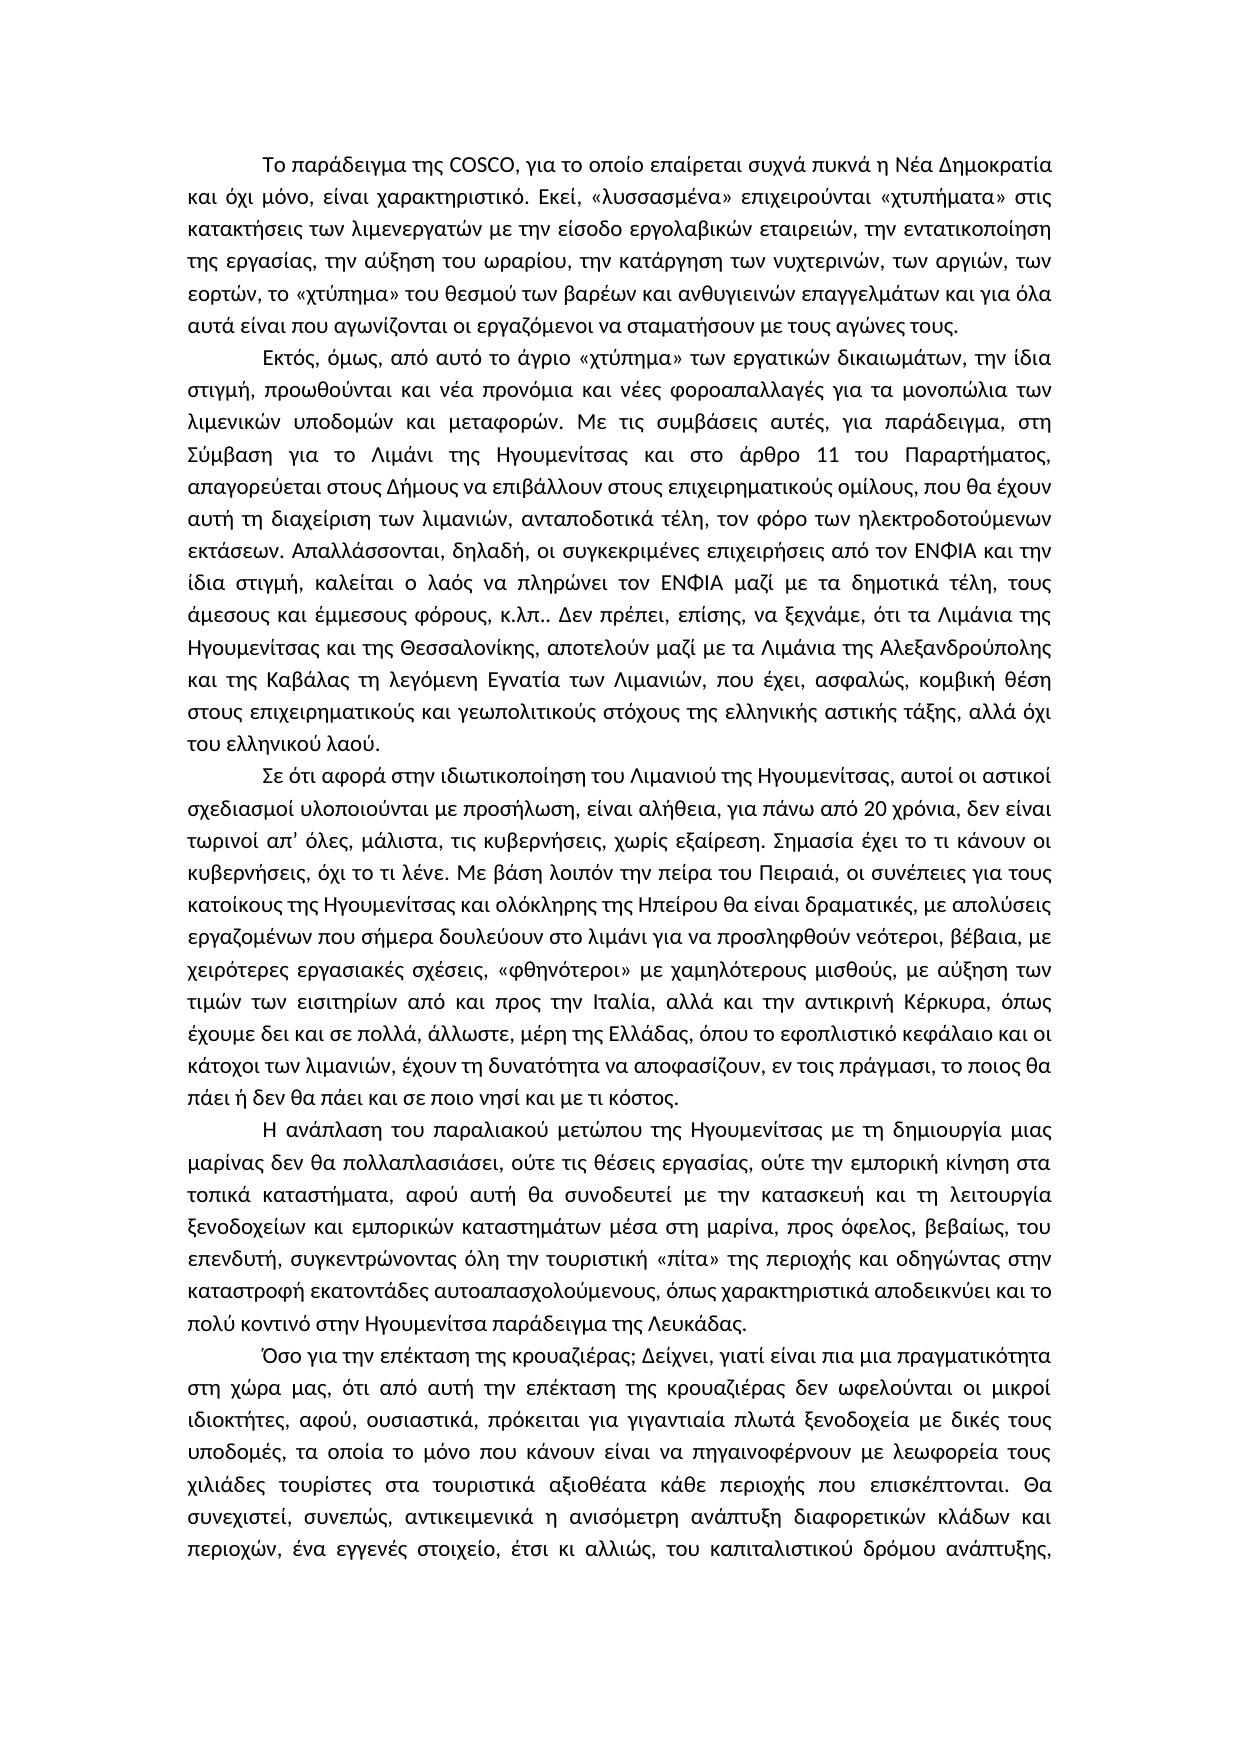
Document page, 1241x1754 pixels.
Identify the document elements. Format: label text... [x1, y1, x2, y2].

text Το παράδειγμα της COSCO, για το οποίο επαίρεται συχνά πυκνά η Νέα Δημοκρατία και όχι μόνο, είναι χαρακτηριστικό. Εκεί, «λυσσασμένα» επιχειρούνται «χτυπήματα» στις κατακτήσεις των λιμενεργατών με την είσοδο εργολαβικών εταιρειών, την εντατικοποίηση της εργασίας, την αύξηση του ωραρίου, την κατάργηση των νυχτερινών, των αργιών, των εορτών, το «χτύπημα» του θεσμού των βαρέων και ανθυγιεινών επαγγελμάτων και για όλα αυτά είναι που αγωνίζονται οι εργαζόμενοι να σταματήσουν με τους αγώνες τους. [187, 150, 1053, 339]
text Σε ότι αφορά στην ιδιωτικοποίηση του Λιμανιού της Ηγουμενίτσας, αυτοί οι αστικοί σχεδιασμοί υλοποιούνται με προσήλωση, είναι αλήθεια, για πάνω από 20 χρόνια, δεν είναι τωρινοί απ’ όλες, μάλιστα, τις κυβερνήσεις, χωρίς εξαίρεση. Σημασία έχει το τι κάνουν οι κυβερνήσεις, όχι το τι λένε. Με βάση λοιπόν την πείρα του Πειραιά, οι συνέπειες για τους κατοίκους της Ηγουμενίτσας και ολόκληρης της Ηπείρου θα είναι δραματικές, με απολύσεις εργαζομένων που σήμερα δουλεύουν στο λιμάνι για να προσληφθούν νεότεροι, βέβαια, με χειρότερες εργασιακές σχέσεις, «φθηνότεροι» με χαμηλότερους μισθούς, με αύξηση των τιμών των εισιτηρίων από και προς την Ιταλία, αλλά και την αντικρινή Κέρκυρα, όπως έχουμε δει και σε πολλά, άλλωστε, μέρη της Ελλάδας, όπου το εφοπλιστικό κεφάλαιο και οι κάτοχοι των λιμανιών, έχουν τη δυνατότητα να αποφασίζουν, εν τοις πράγμασι, το ποιος θα πάει ή δεν θα πάει και σε ποιο νησί και με τι κόστος. [187, 762, 1053, 1111]
text Η ανάπλαση του παραλιακού μετώπου της Ηγουμενίτσας με τη δημιουργία μιας μαρίνας δεν θα πολλαπλασιάσει, ούτε τις θέσεις εργασίας, ούτε την εμπορική κίνηση στα τοπικά καταστήματα, αφού αυτή θα συνοδευτεί με την κατασκευή και τη λειτουργία ξενοδοχείων και εμπορικών καταστημάτων μέσα στη μαρίνα, προς όφελος, βεβαίως, του επενδυτή, συγκεντρώνοντας όλη την τουριστική «πίτα» της περιοχής και οδηγώντας στην καταστροφή εκατοντάδες αυτοαπασχολούμενους, όπως χαρακτηριστικά αποδεικνύει και το πολύ κοντινό στην Ηγουμενίτσα παράδειγμα της Λευκάδας. [187, 1116, 1053, 1337]
text Εκτός, όμως, από αυτό το άγριο «χτύπημα» των εργατικών δικαιωμάτων, την ίδια στιγμή, προωθούνται και νέα προνόμια και νέες φοροαπαλλαγές για τα μονοπώλια των λιμενικών υποδομών και μεταφορών. Με τις συμβάσεις αυτές, για παράδειγμα, στη Σύμβαση για το Λιμάνι της Ηγουμενίτσας και στο άρθρο 11 του Παραρτήματος, απαγορεύεται στους Δήμους να επιβάλλουν στους επιχειρηματικούς ομίλους, που θα έχουν αυτή τη διαχείριση των λιμανιών, ανταποδοτικά τέλη, τον φόρο των ηλεκτροδοτούμενων εκτάσεων. Απαλλάσσονται, δηλαδή, οι συγκεκριμένες επιχειρήσεις από τον ΕΝΦΙΑ και την ίδια στιγμή, καλείται ο λαός να πληρώνει τον ΕΝΦΙΑ μαζί με τα δημοτικά τέλη, τους άμεσους και έμμεσους φόρους, κ.λπ.. Δεν πρέπει, επίσης, να ξεχνάμε, ότι τα Λιμάνια της Ηγουμενίτσας και της Θεσσαλονίκης, αποτελούν μαζί με τα Λιμάνια της Αλεξανδρούπολης και της Καβάλας τη λεγόμενη Εγνατία των Λιμανιών, που έχει, ασφαλώς, κομβική θέση στους επιχειρηματικούς και γεωπολιτικούς στόχους της ελληνικής αστικής τάξης, αλλά όχι του ελληνικού λαού. [187, 343, 1053, 757]
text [187, 1341, 1053, 1562]
